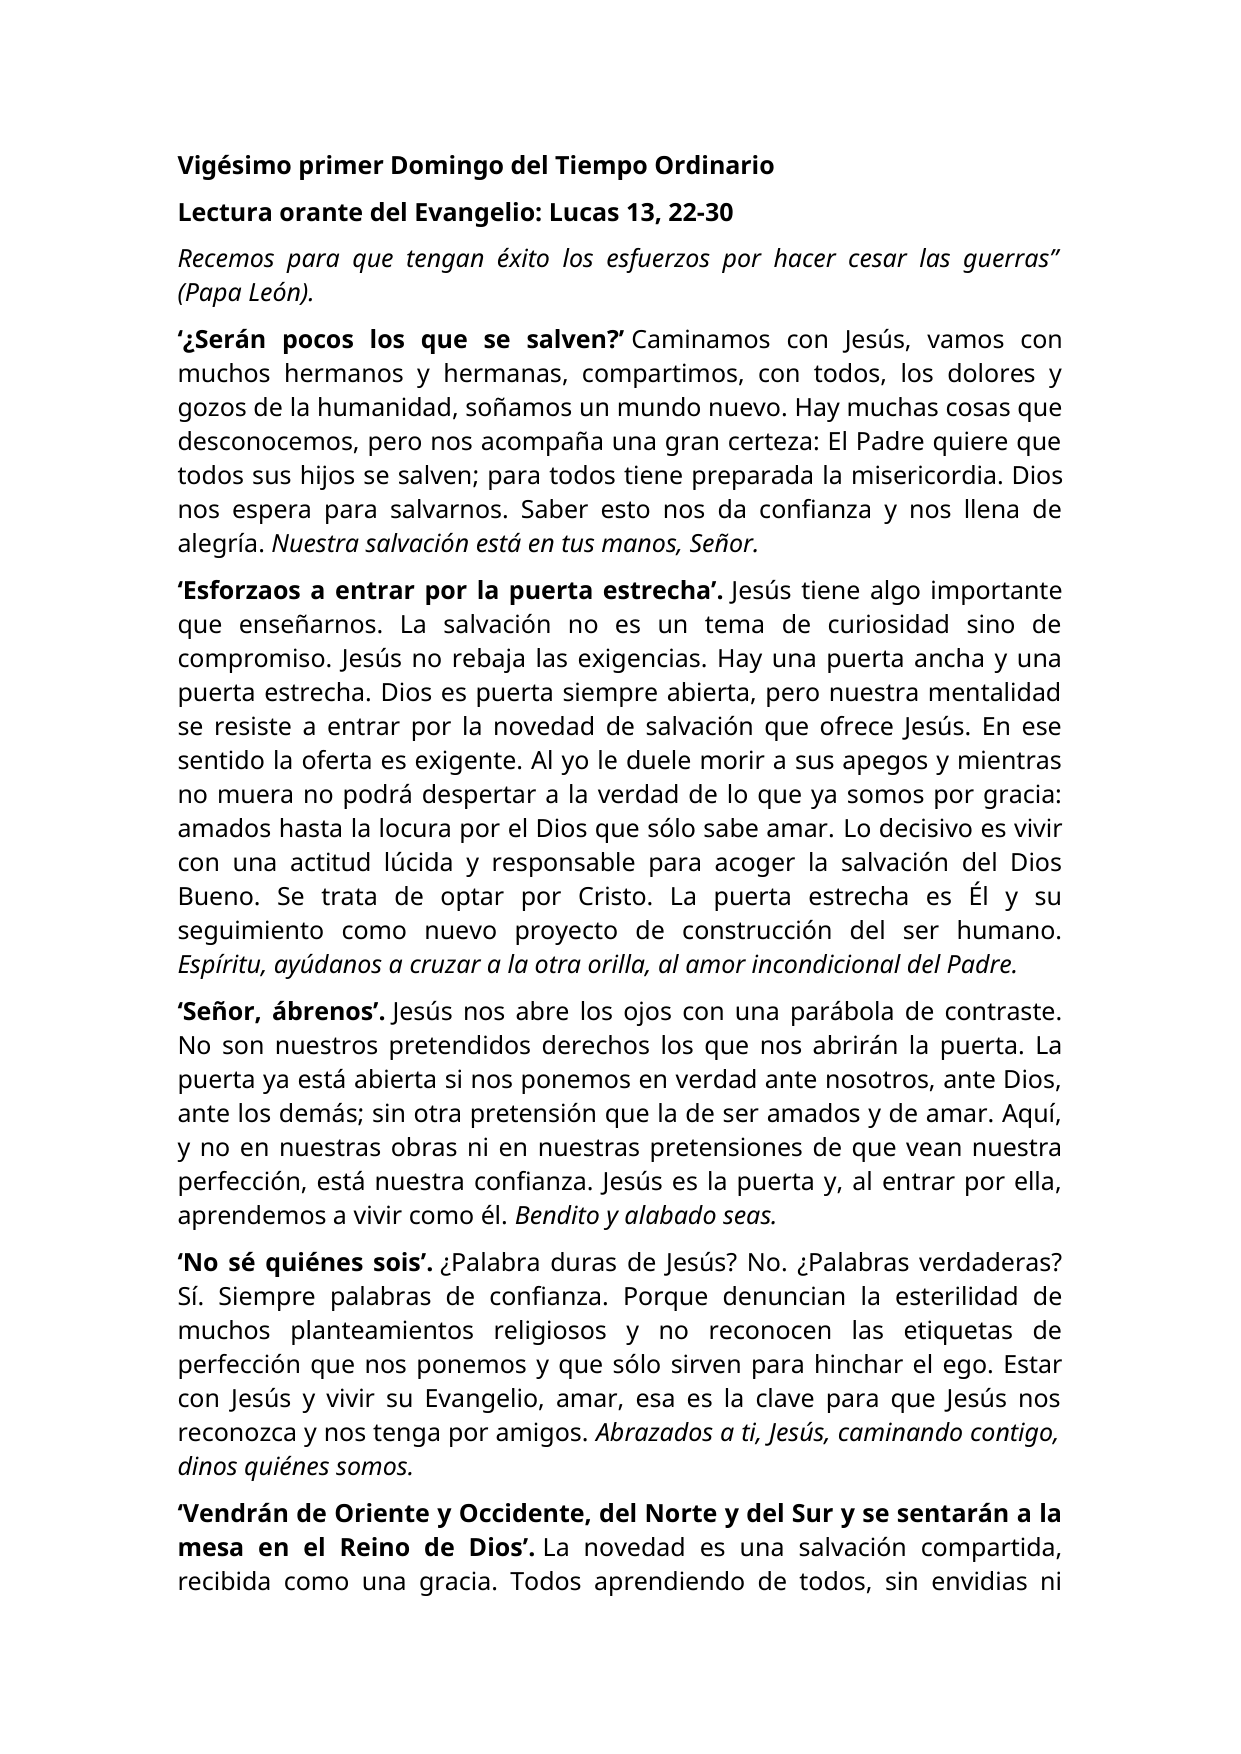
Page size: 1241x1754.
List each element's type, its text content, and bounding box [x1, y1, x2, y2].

subtitle Lectura orante del Evangelio: Lucas 13, 22-30 [177, 194, 1063, 228]
text ‘Señor, ábrenos’. Jesús nos abre los ojos con una parábola de contraste. No son nuestros pretendidos derechos los que nos abrirán la puerta. La puerta ya está abierta si nos ponemos en verdad ante nosotros, ante Dios, ante los demás; sin otra pretensión que la de ser amados y de amar. Aquí, y no en nuestras obras ni en nuestras pretensiones de que vean nuestra perfección, está nuestra confianza. Jesús es la puerta y, al entrar por ella, aprendemos a vivir como él. Bendito y alabado seas. [177, 993, 1063, 1232]
subtitle Recemos para que tengan éxito los esfuerzos por hacer cesar las guerras” (Papa León). [177, 241, 1063, 309]
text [177, 1495, 1063, 1598]
text ‘No sé quiénes sois’. ¿Palabra duras de Jesús? No. ¿Palabras verdaderas? Sí. Siempre palabras de confianza. Porque denuncian la esterilidad de muchos planteamientos religiosos y no reconocen las etiquetas de perfección que nos ponemos y que sólo sirven para hinchar el ego. Estar con Jesús y vivir su Evangelio, amar, esa es la clave para que Jesús nos reconozca y nos tenga por amigos. Abrazados a ti, Jesús, caminando contigo, dinos quiénes somos. [177, 1244, 1063, 1483]
subtitle Vigésimo primer Domingo del Tiempo Ordinario [177, 148, 1063, 182]
text ‘Esforzaos a entrar por la puerta estrecha’. Jesús tiene algo importante que enseñarnos. La salvación no es un tema de curiosidad sino de compromiso. Jesús no rebaja las exigencias. Hay una puerta ancha y una puerta estrecha. Dios es puerta siempre abierta, pero nuestra mentalidad se resiste a entrar por la novedad de salvación que ofrece Jesús. En ese sentido la oferta es exigente. Al yo le duele morir a sus apegos y mientras no muera no podrá despertar a la verdad de lo que ya somos por gracia: amados hasta la locura por el Dios que sólo sabe amar. Lo decisivo es vivir con una actitud lúcida y responsable para acoger la salvación del Dios Bueno. Se trata de optar por Cristo. La puerta estrecha es Él y su seguimiento como nuevo proyecto de construcción del ser humano. Espíritu, ayúdanos a cruzar a la otra orilla, al amor incondicional del Padre. [177, 572, 1063, 981]
text ‘¿Serán pocos los que se salven?’ Caminamos con Jesús, vamos con muchos hermanos y hermanas, compartimos, con todos, los dolores y gozos de la humanidad, soñamos un mundo nuevo. Hay muchas cosas que desconocemos, pero nos acompaña una gran certeza: El Padre quiere que todos sus hijos se salven; para todos tiene preparada la misericordia. Dios nos espera para salvarnos. Saber esto nos da confianza y nos llena de alegría. Nuestra salvación está en tus manos, Señor. [177, 321, 1063, 560]
